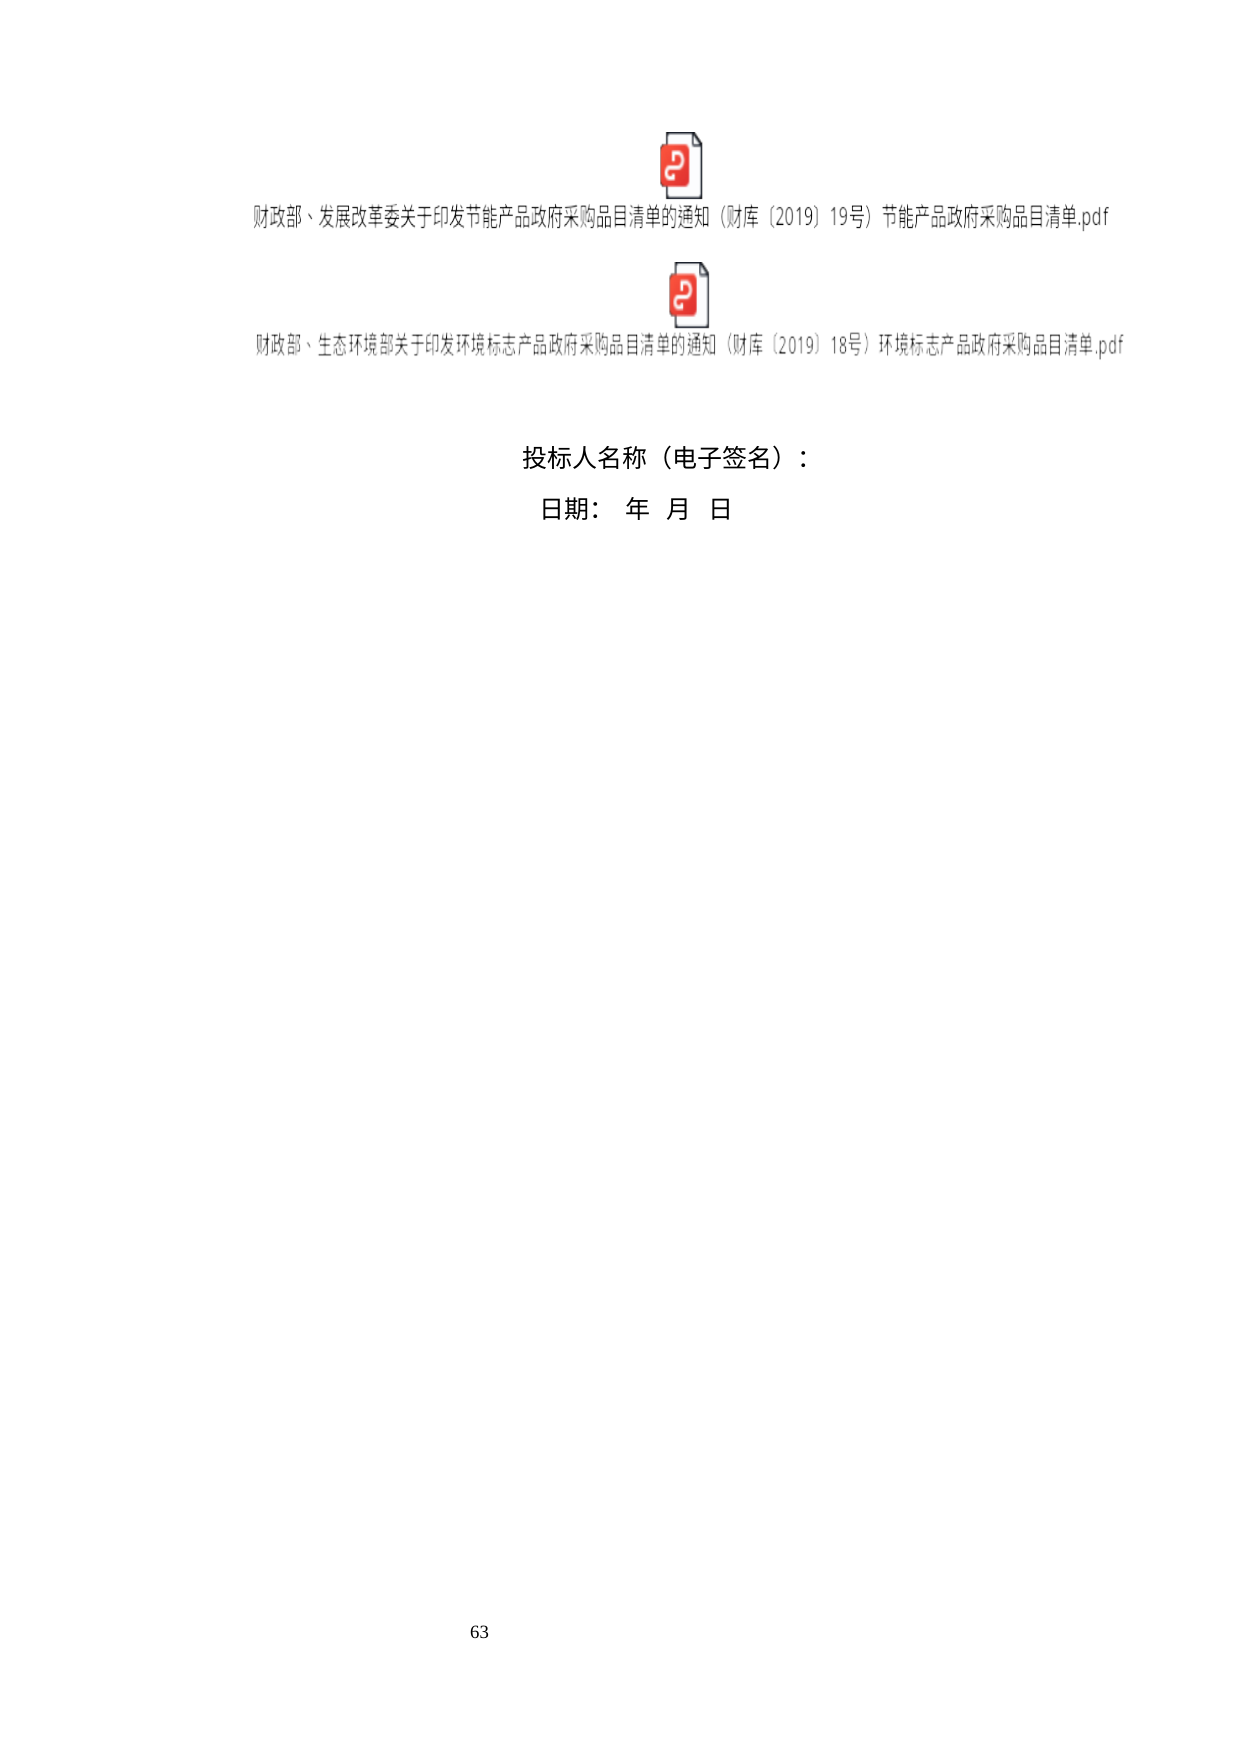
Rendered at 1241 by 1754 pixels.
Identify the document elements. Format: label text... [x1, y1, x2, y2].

text 附： [148, 133, 1092, 375]
text 投标人名称（电子签名）： [148, 439, 1092, 475]
text 日期： 年 月 日 [148, 490, 1092, 526]
